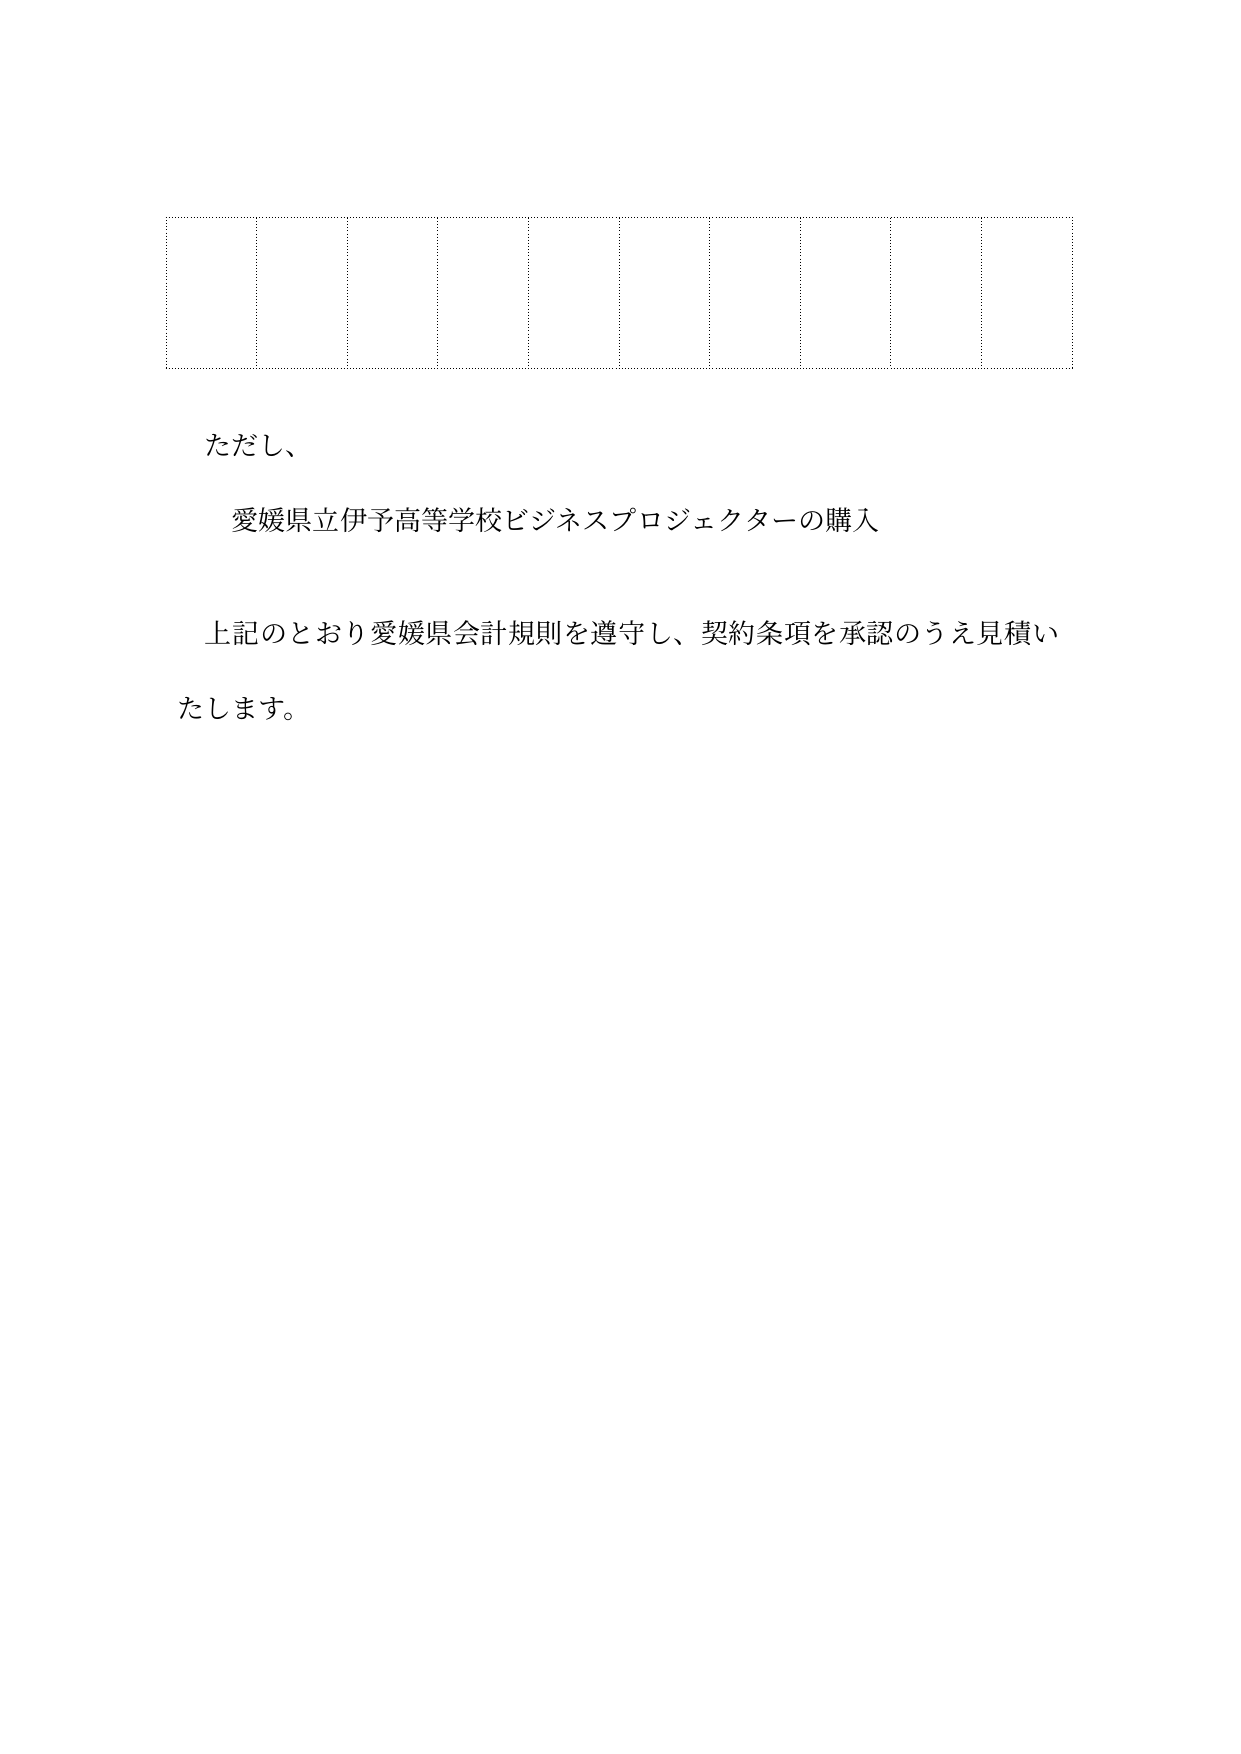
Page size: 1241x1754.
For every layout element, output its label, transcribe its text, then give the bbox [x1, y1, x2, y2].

text ただし、 [177, 406, 1063, 481]
text 上記のとおり愛媛県会計規則を遵守し、契約条項を承認のうえ見積いたします。 [177, 594, 1063, 744]
table_header 拾万 [529, 217, 619, 368]
table_header 億 [257, 217, 347, 368]
table_header 百 [800, 217, 891, 368]
text 愛媛県立伊予高等学校ビジネスプロジェクターの購入 [177, 481, 1063, 556]
table_header 円 [982, 217, 1072, 368]
table_header 拾 [891, 217, 982, 368]
table_header 千万 [347, 217, 438, 368]
table_header 百万 [438, 217, 528, 368]
table_header 拾億 [166, 217, 257, 368]
table_header 万 [619, 217, 710, 368]
table_header 千 [710, 217, 800, 368]
